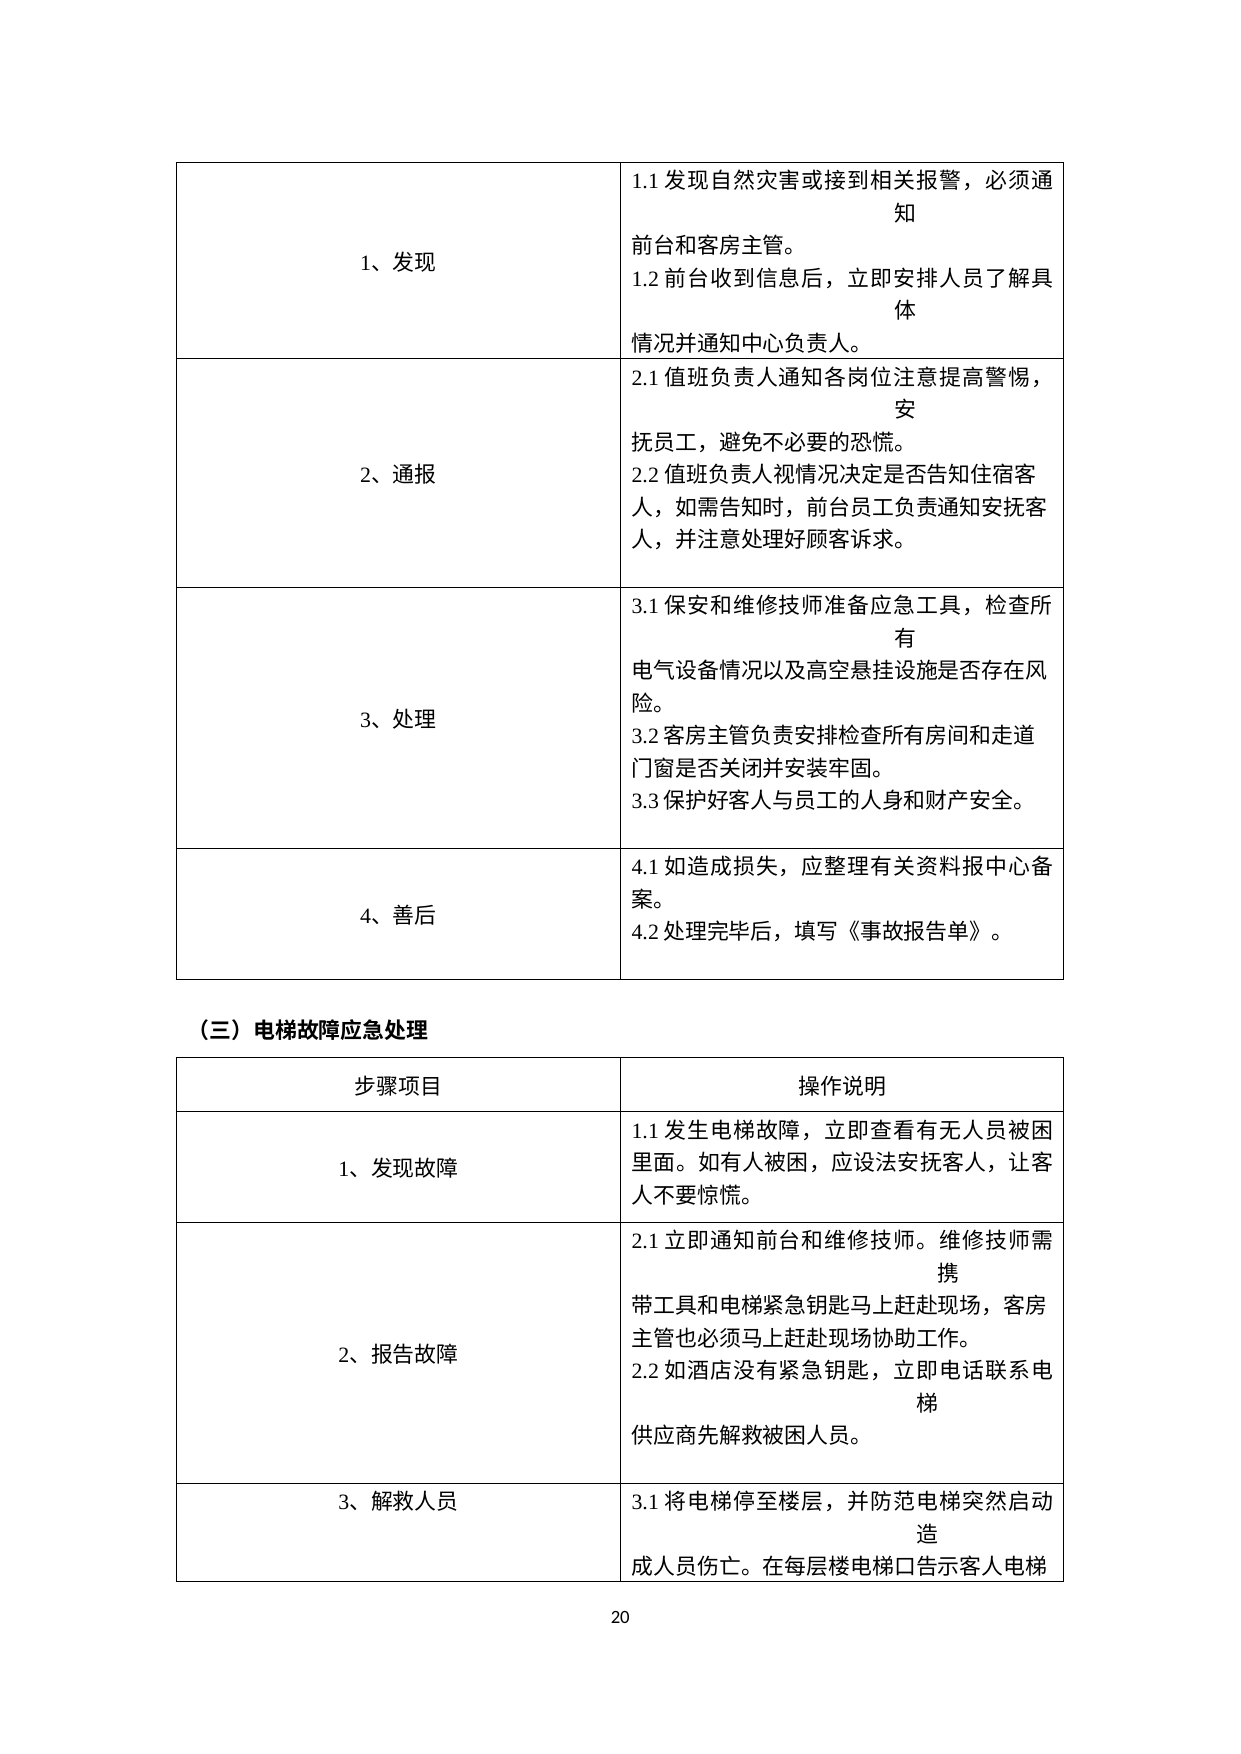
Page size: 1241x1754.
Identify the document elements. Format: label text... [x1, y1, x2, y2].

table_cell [621, 1484, 1063, 1581]
table_header 操作说明 [621, 1058, 1063, 1111]
table_cell 3.1保安和维修技师准备应急工具，检查所有 电气设备情况以及高空悬挂设施是否存在风 险。 3.2客房主管负责安排检查所有房间和走道 门窗是否关闭并安装牢固。 3.3保护好客人与员工的人身和财产安全。 [621, 588, 1063, 848]
table_cell 4.1如造成损失，应整理有关资料报中心备案。 4.2处理完毕后，填写《事故报告单》。 [621, 849, 1063, 979]
table_cell 3、处理 [177, 588, 620, 848]
table_cell 2.1立即通知前台和维修技师。维修技师需携 带工具和电梯紧急钥匙马上赶赴现场，客房 主管也必须马上赶赴现场协助工作。 2.2如酒店没有紧急钥匙，立即电话联系电梯 供应商先解救被困人员。 [621, 1223, 1063, 1483]
table_cell 2、通报 [177, 359, 620, 587]
table_cell 4、善后 [177, 849, 620, 979]
table_cell 2.1值班负责人通知各岗位注意提高警惕，安 抚员工，避免不必要的恐慌。 2.2 值班负责人视情况决定是否告知住宿客 人，如需告知时，前台员工负责通知安抚客 人，并注意处理好顾客诉求。 [621, 359, 1063, 587]
table_cell 3、解救人员 [177, 1484, 620, 1581]
table_cell 1.1发现自然灾害或接到相关报警，必须通知 前台和客房主管。 1.2前台收到信息后，立即安排人员了解具体 情况并通知中心负责人。 [621, 163, 1063, 358]
table_header 步骤项目 [177, 1058, 620, 1111]
table_cell 1、发现 [177, 163, 620, 358]
table_cell 2、报告故障 [177, 1223, 620, 1483]
table_cell 1.1发生电梯故障，立即查看有无人员被困里面。如有人被困，应设法安抚客人，让客人不要惊慌。 [621, 1112, 1063, 1222]
table_cell 1、发现故障 [177, 1112, 620, 1222]
text （三）电梯故障应急处理 [187, 1012, 1053, 1045]
